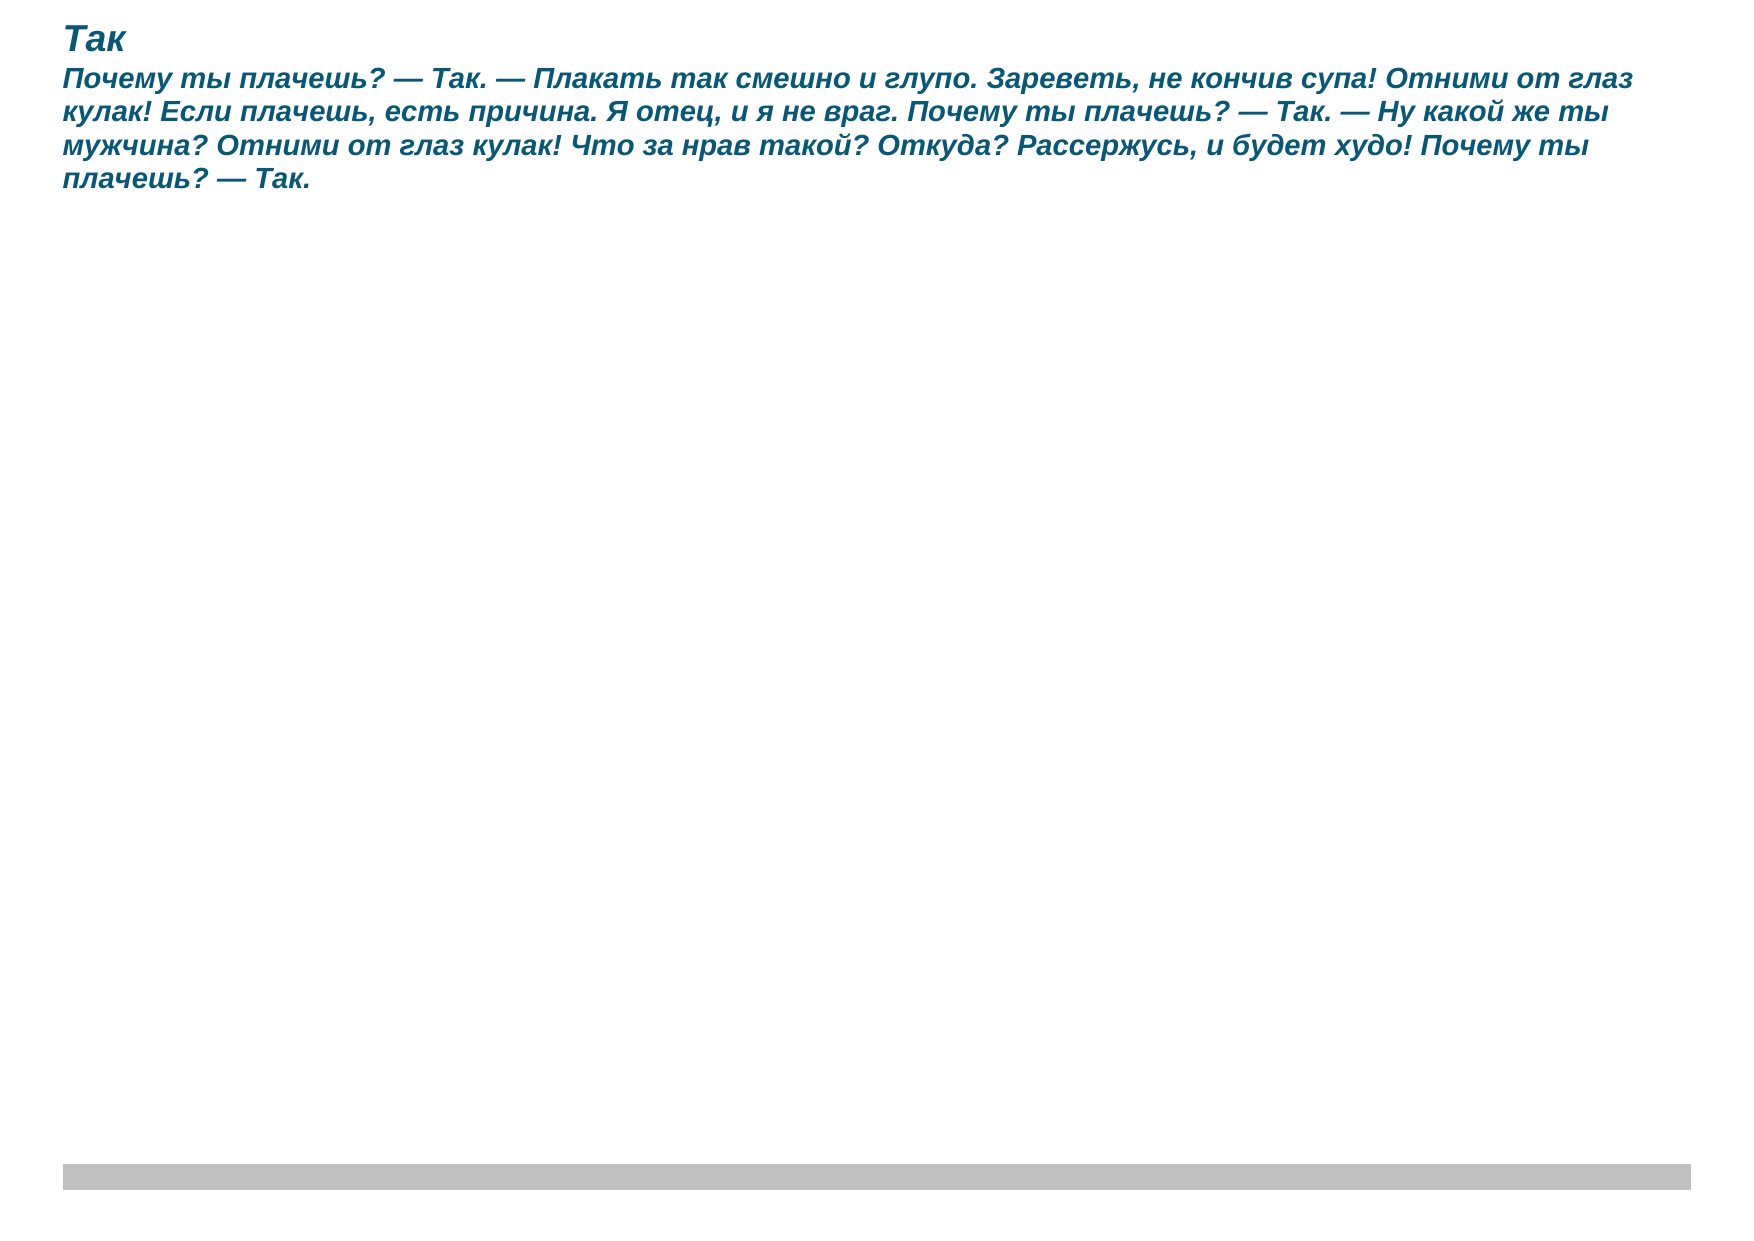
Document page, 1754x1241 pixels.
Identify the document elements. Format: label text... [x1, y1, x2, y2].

subtitle Так [62, 17, 1691, 60]
text Почему ты плачешь? — Так. — [62, 61, 1691, 195]
